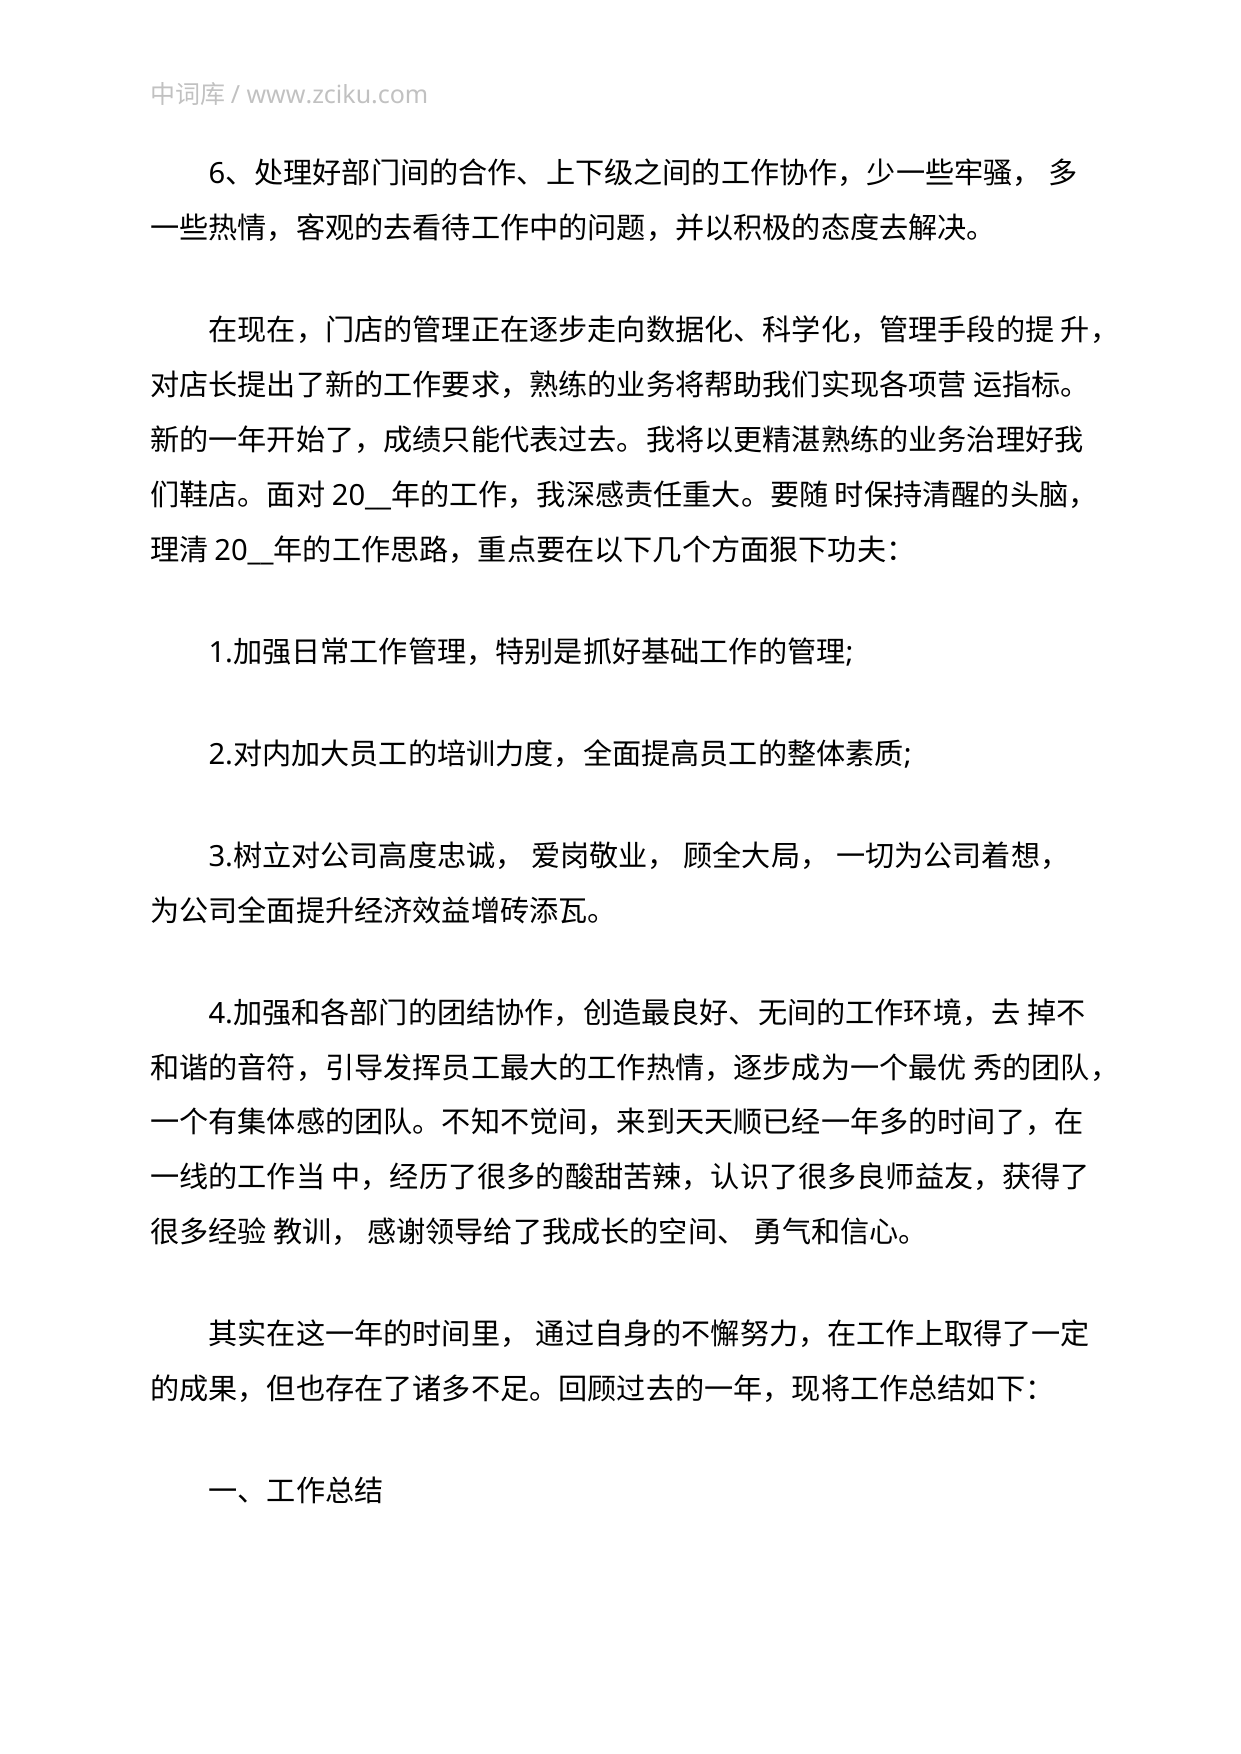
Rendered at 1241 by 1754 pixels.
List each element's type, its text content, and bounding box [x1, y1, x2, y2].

text 在现在，门店的管理正在逐步走向数据化、科学化，管理手段的提 升，对店长提出了新的工作要求，熟练的业务将帮助我们实现各项营 运指标。新的一年开始了，成绩只能代表过去。我将以更精湛熟练的业务治理好我们鞋店。面对 20__年的工作，我深感责任重大。要随 时保持清醒的头脑，理清20__年的工作思路，重点要在以下几个方面狠下功夫： [150, 307, 1090, 569]
text 6、处理好部门间的合作、上下级之间的工作协作，少一些牢骚， 多一些热情，客观的去看待工作中的问题，并以积极的态度去解决。 [150, 150, 1090, 247]
text 2.对内加大员工的培训力度，全面提高员工的整体素质; [150, 730, 1090, 773]
text 一、工作总结 [150, 1467, 1090, 1509]
text 3.树立对公司高度忠诚， 爱岗敬业， 顾全大局， 一切为公司着想， 为公司全面提升经济效益增砖添瓦。 [150, 832, 1090, 930]
text 4.加强和各部门的团结协作，创造最良好、无间的工作环境，去 掉不和谐的音符，引导发挥员工最大的工作热情，逐步成为一个最优 秀的团队，一个有集体感的团队。不知不觉间，来到天天顺已经一年多的时间了，在一线的工作当 中，经历了很多的酸甜苦辣，认识了很多良师益友，获得了很多经验 教训， 感谢领导给了我成长的空间、 勇气和信心。 [150, 989, 1090, 1251]
text 其实在这一年的时间里， 通过自身的不懈努力，在工作上取得了一定的成果，但也存在了诸多不足。回顾过去的一年，现将工作总结如下： [150, 1311, 1090, 1408]
text 1.加强日常工作管理，特别是抓好基础工作的管理; [150, 628, 1090, 671]
